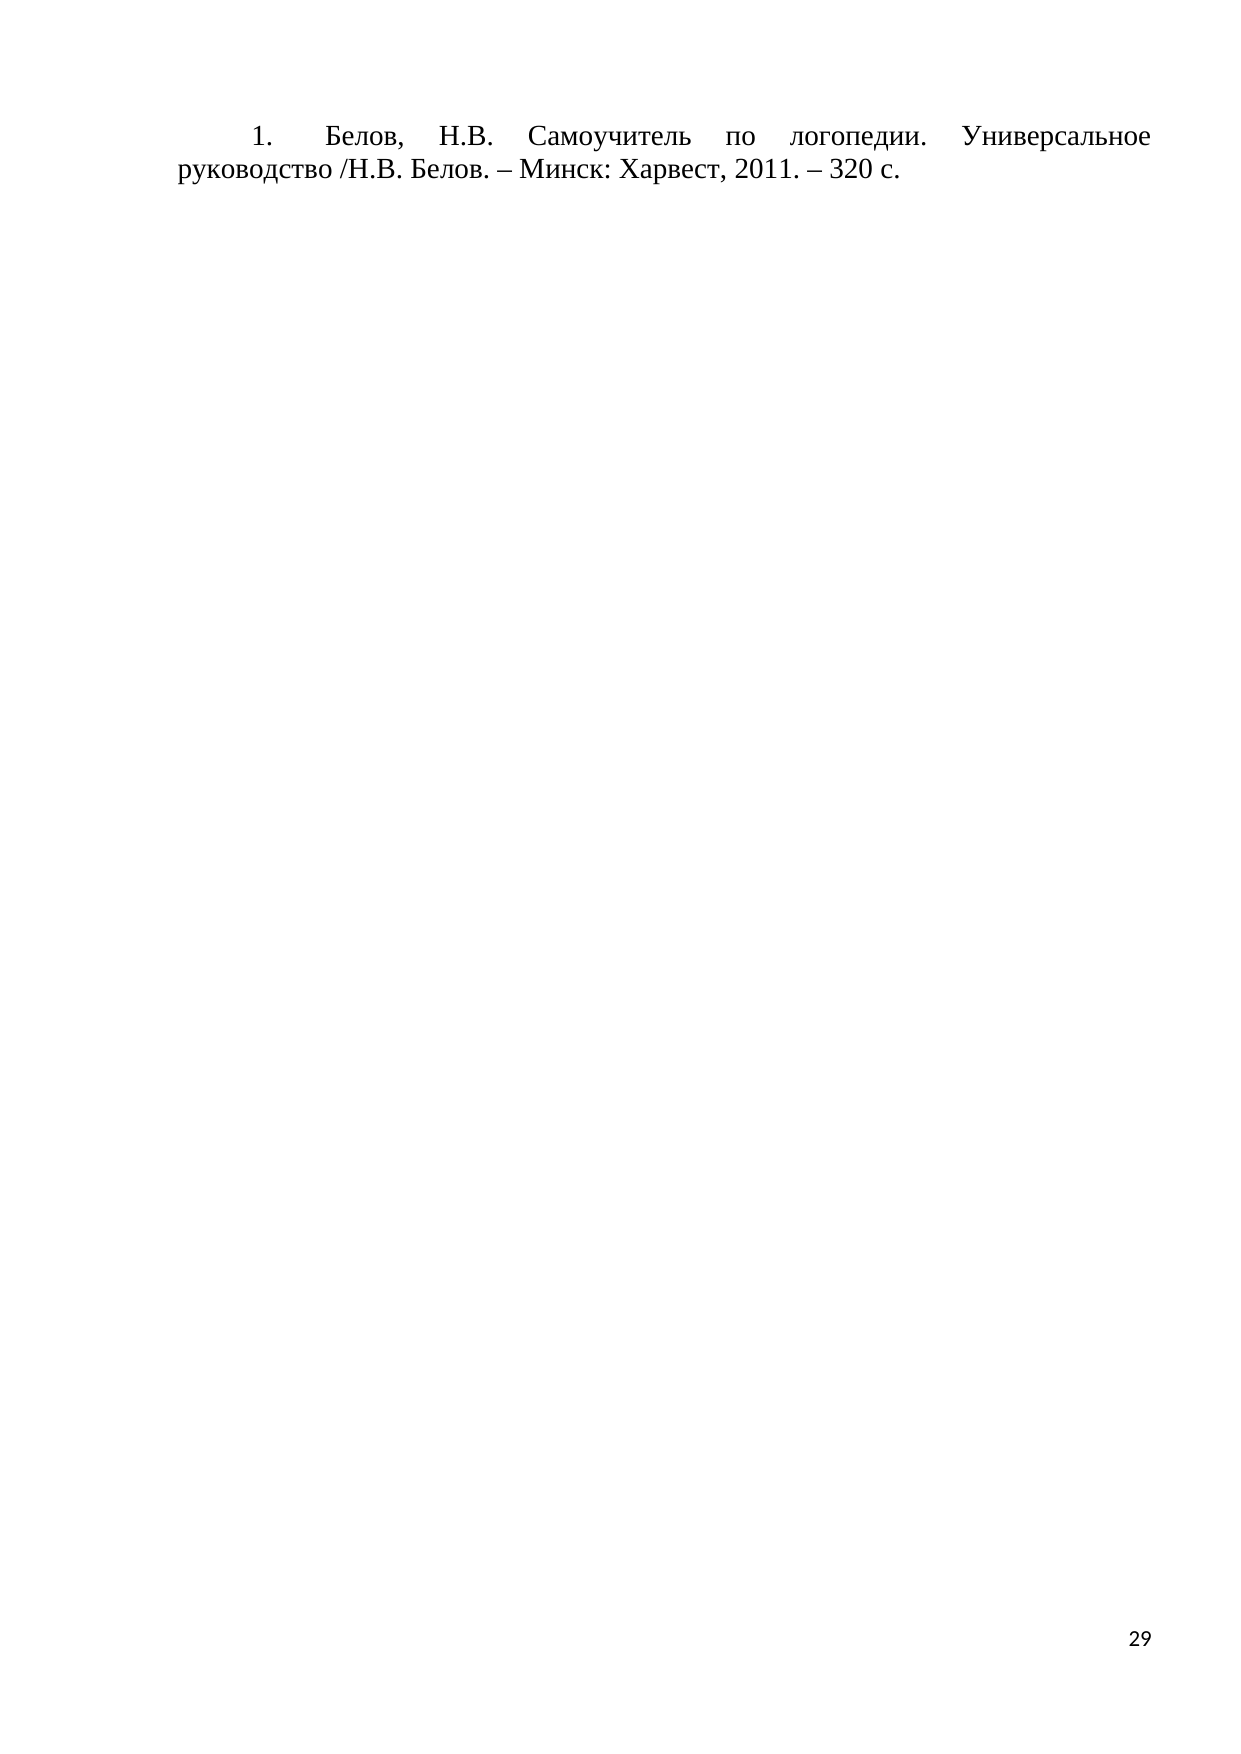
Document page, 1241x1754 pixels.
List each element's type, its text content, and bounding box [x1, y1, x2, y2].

list Белов, Н.В. Самоучитель по логопедии. Универсальное руководство /Н.В. Белов. – Минск: Харвест, 2011. – 320 с. [177, 118, 1152, 185]
